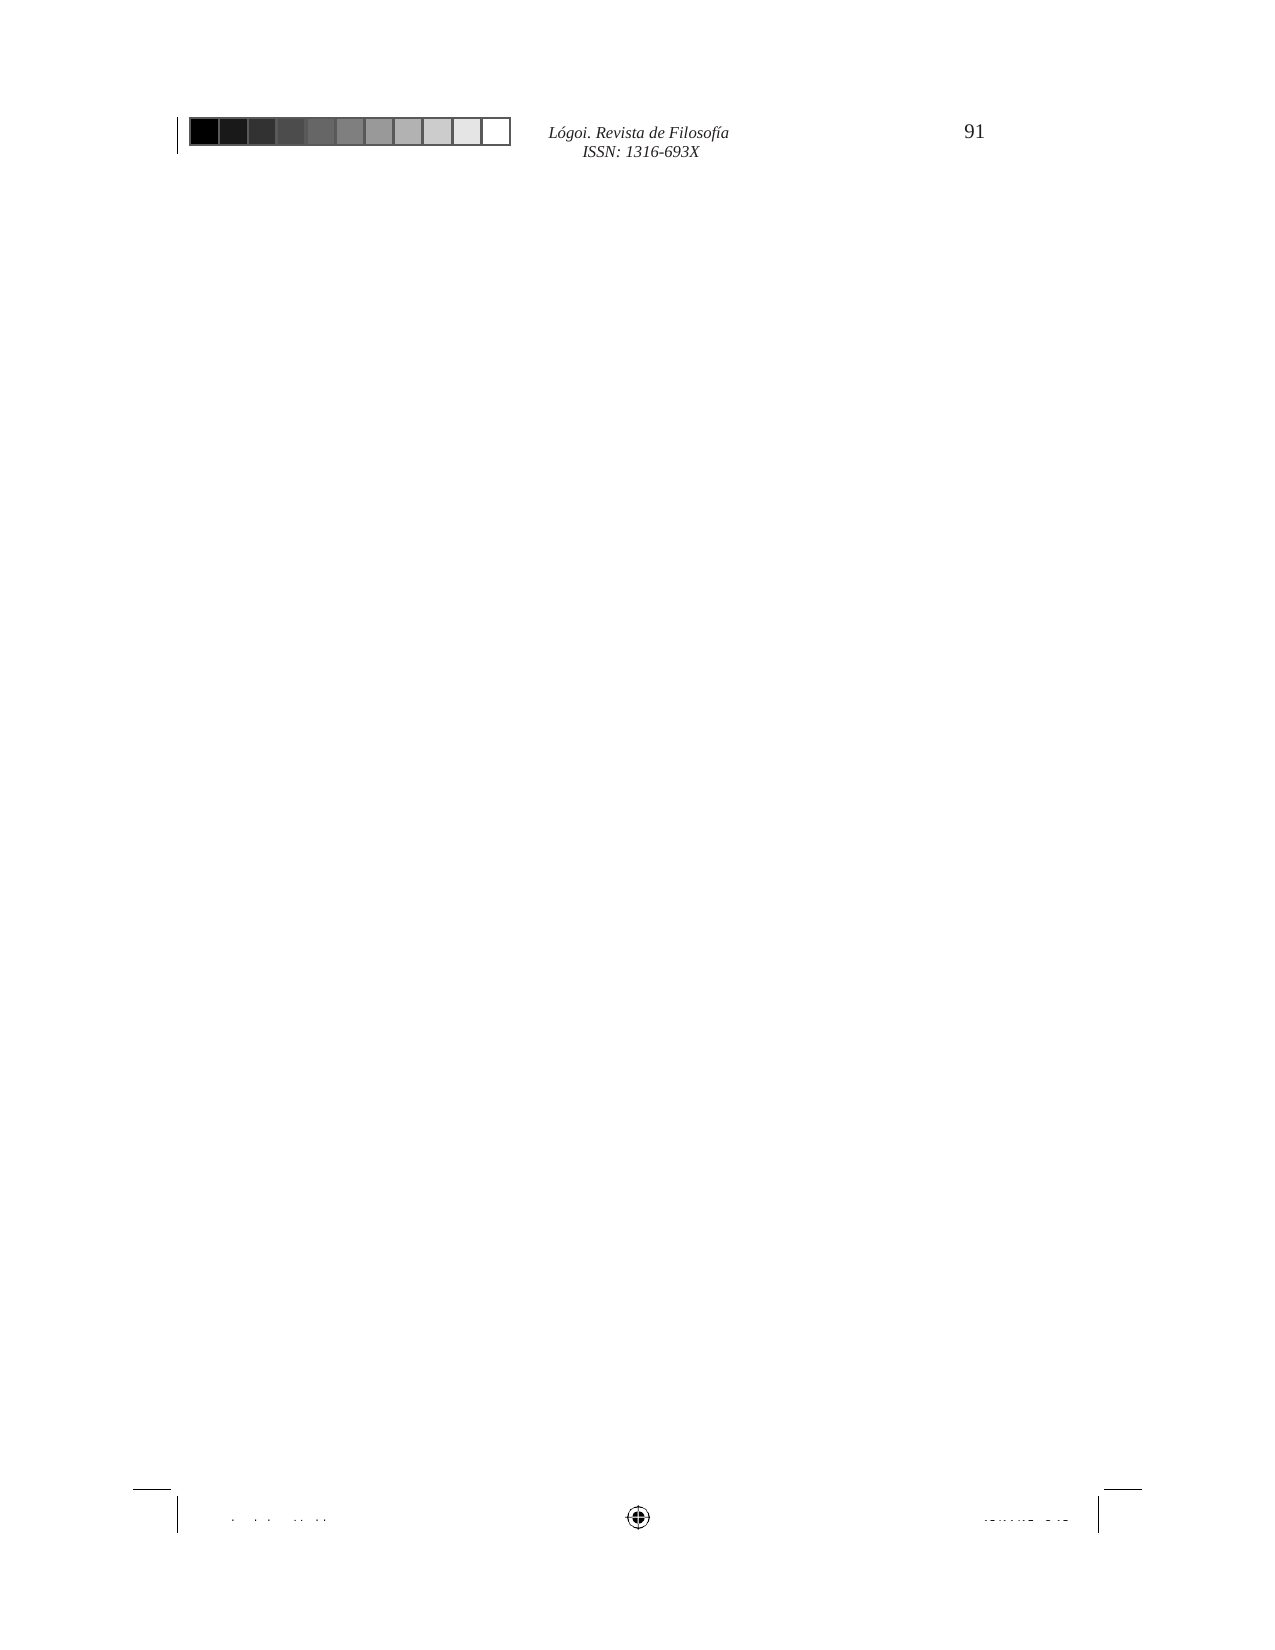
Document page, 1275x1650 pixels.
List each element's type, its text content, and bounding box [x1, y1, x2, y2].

picture [625, 1505, 650, 1530]
text Lógoi. Revista de Filosofía 91 [548, 121, 1154, 143]
text ISSN: 1316-693X [128, 143, 1153, 161]
